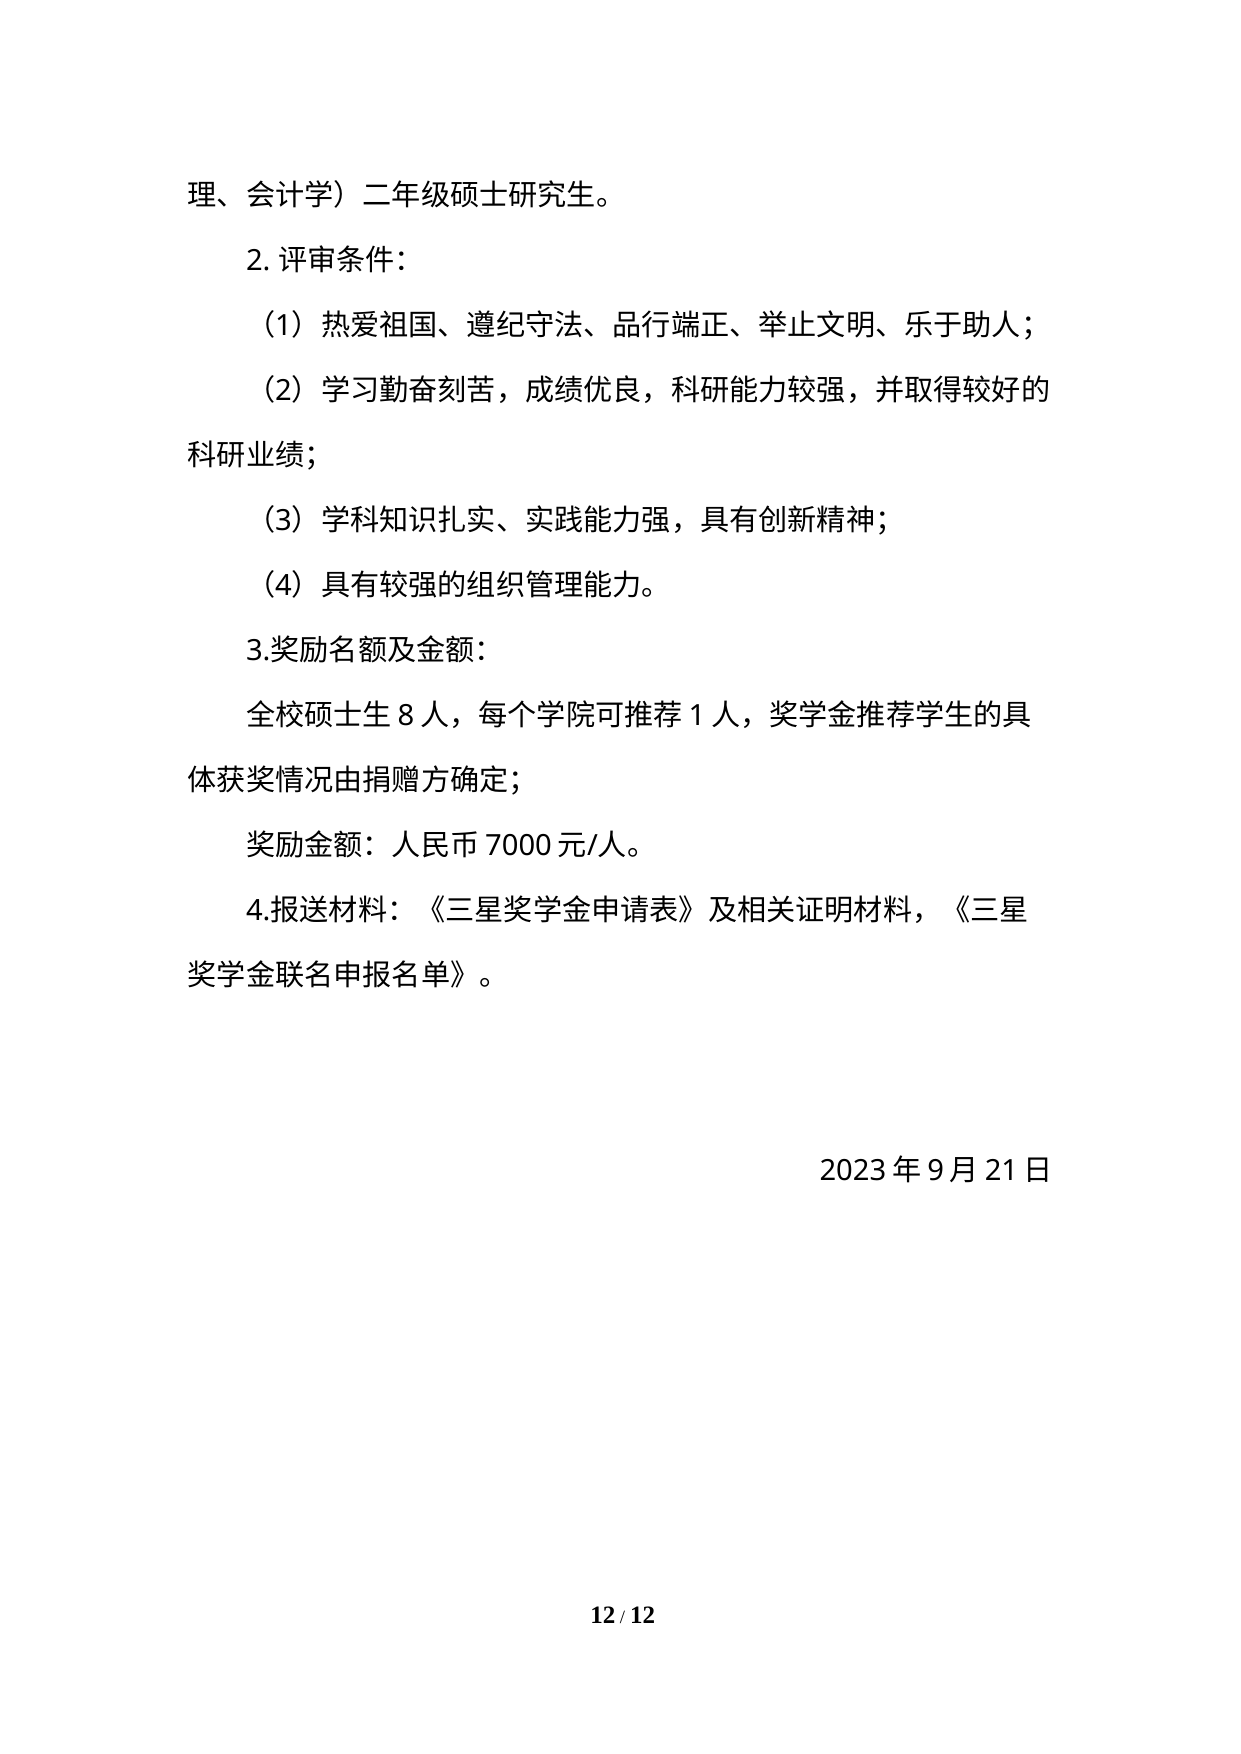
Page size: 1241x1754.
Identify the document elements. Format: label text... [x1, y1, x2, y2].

text 4.报送材料：《三星奖学金申请表》及相关证明材料，《三星奖学金联名申报名单》。 [187, 875, 1053, 1005]
text （1）热爱祖国、遵纪守法、品行端正、举止文明、乐于助人； [187, 290, 1053, 355]
text 奖励金额：人民币7000元/人。 [187, 810, 1053, 875]
text （3）学科知识扎实、实践能力强，具有创新精神； [187, 485, 1053, 550]
text （4）具有较强的组织管理能力。 [187, 550, 1053, 615]
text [187, 160, 1053, 225]
text 2. 评审条件： [187, 225, 1053, 290]
text （2）学习勤奋刻苦，成绩优良，科研能力较强，并取得较好的科研业绩； [187, 355, 1053, 485]
text 全校硕士生8人，每个学院可推荐1人，奖学金推荐学生的具体获奖情况由捐赠方确定； [187, 680, 1053, 810]
text 3.奖励名额及金额： [187, 615, 1053, 680]
text 2023年9月21日 [187, 1135, 1053, 1200]
